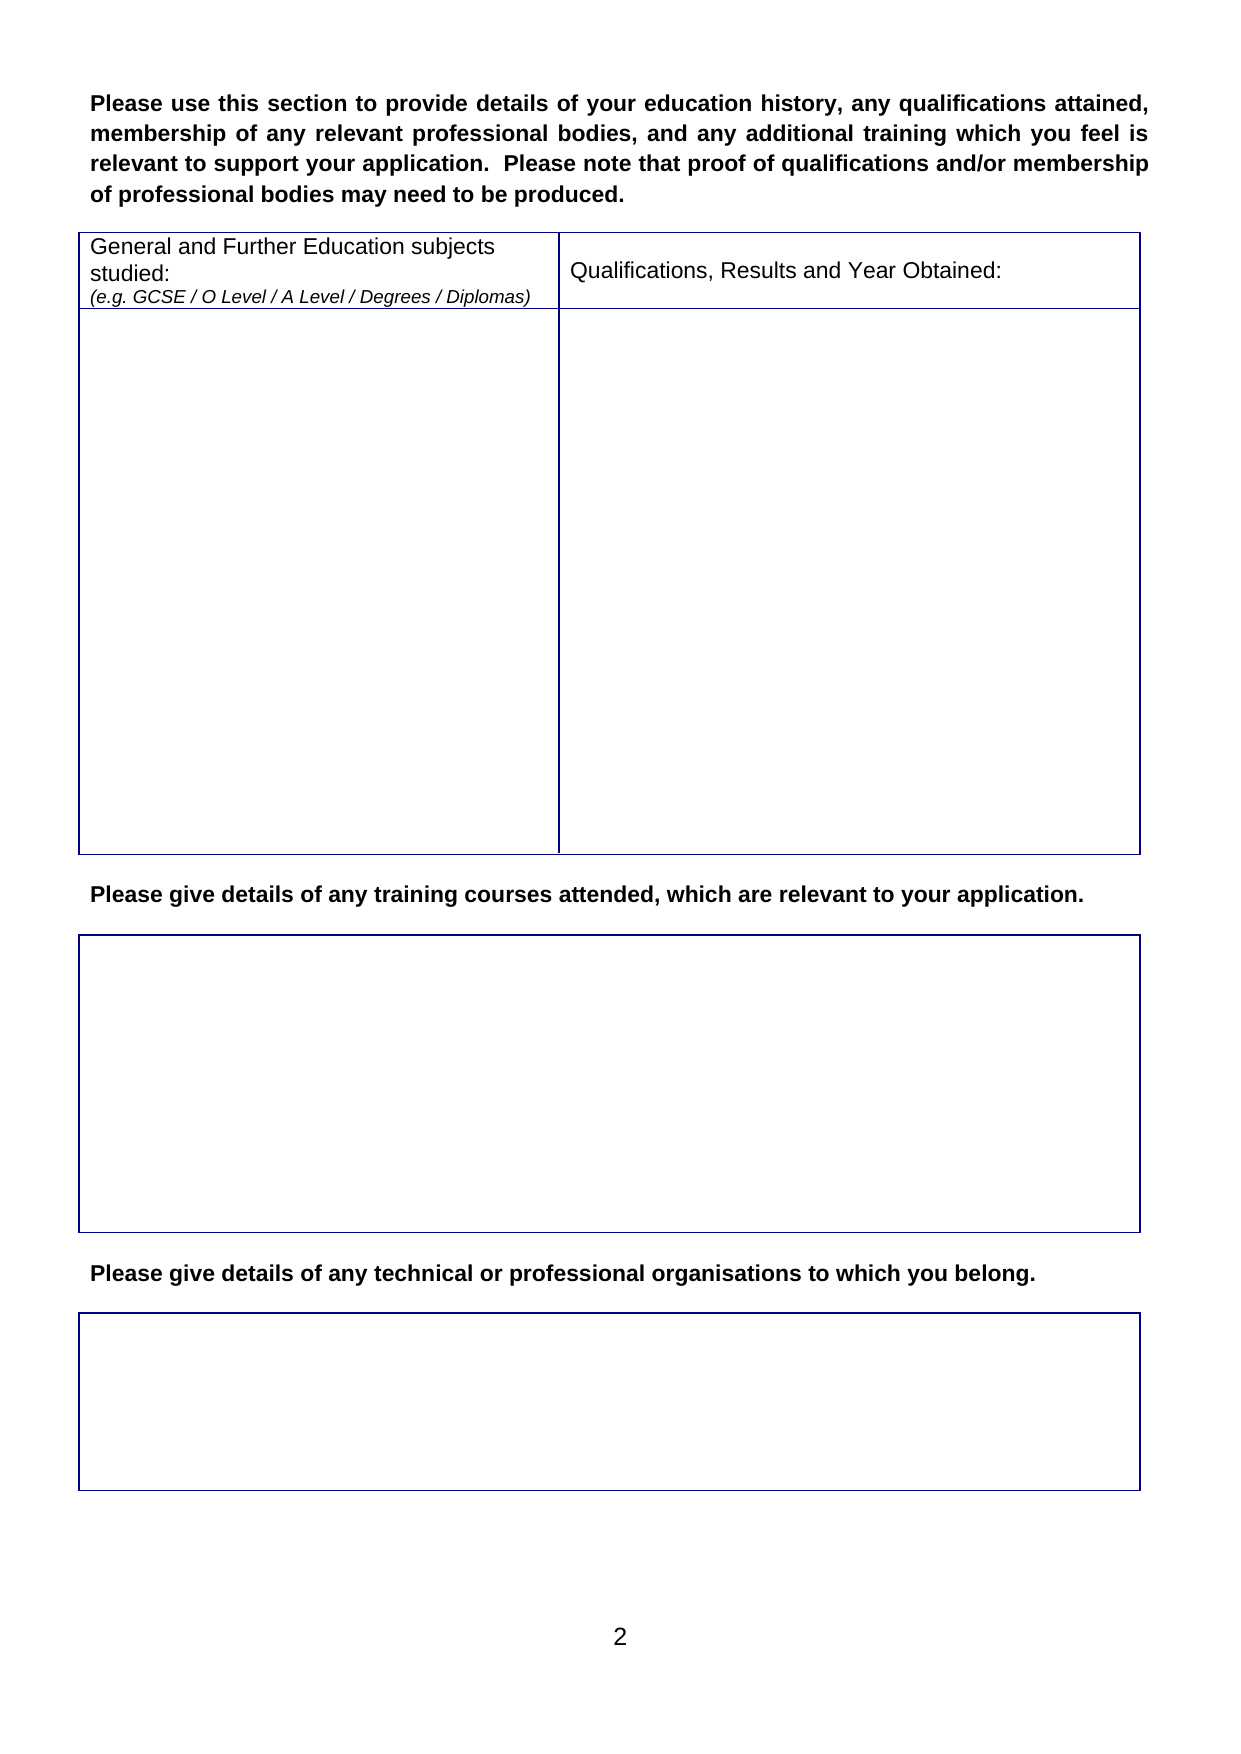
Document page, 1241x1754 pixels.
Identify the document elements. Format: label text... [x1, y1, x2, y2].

table_header [80, 936, 1139, 1232]
table_cell [560, 309, 1139, 853]
text Please give details of any training courses attended, which are relevant to your application. [90, 855, 1150, 908]
table_header Qualifications, Results and Year Obtained: [560, 233, 1139, 307]
table_header [80, 1314, 1139, 1490]
text Please give details of any technical or professional organisations to which you belong. [90, 1259, 1150, 1286]
table_header General and Further Education subjects studied: (e.g. GCSE / O Level / A Level / Degrees / Diplomas) [80, 233, 558, 307]
text Please use this section to provide details of your education history, any qualifications attained, membership of any relevant professional bodies, and any additional training which you feel is relevant to support your application. Please note that proof of qualifications and/or membership of professional bodies may need to be produced. [90, 90, 1150, 207]
table_cell [80, 309, 558, 853]
